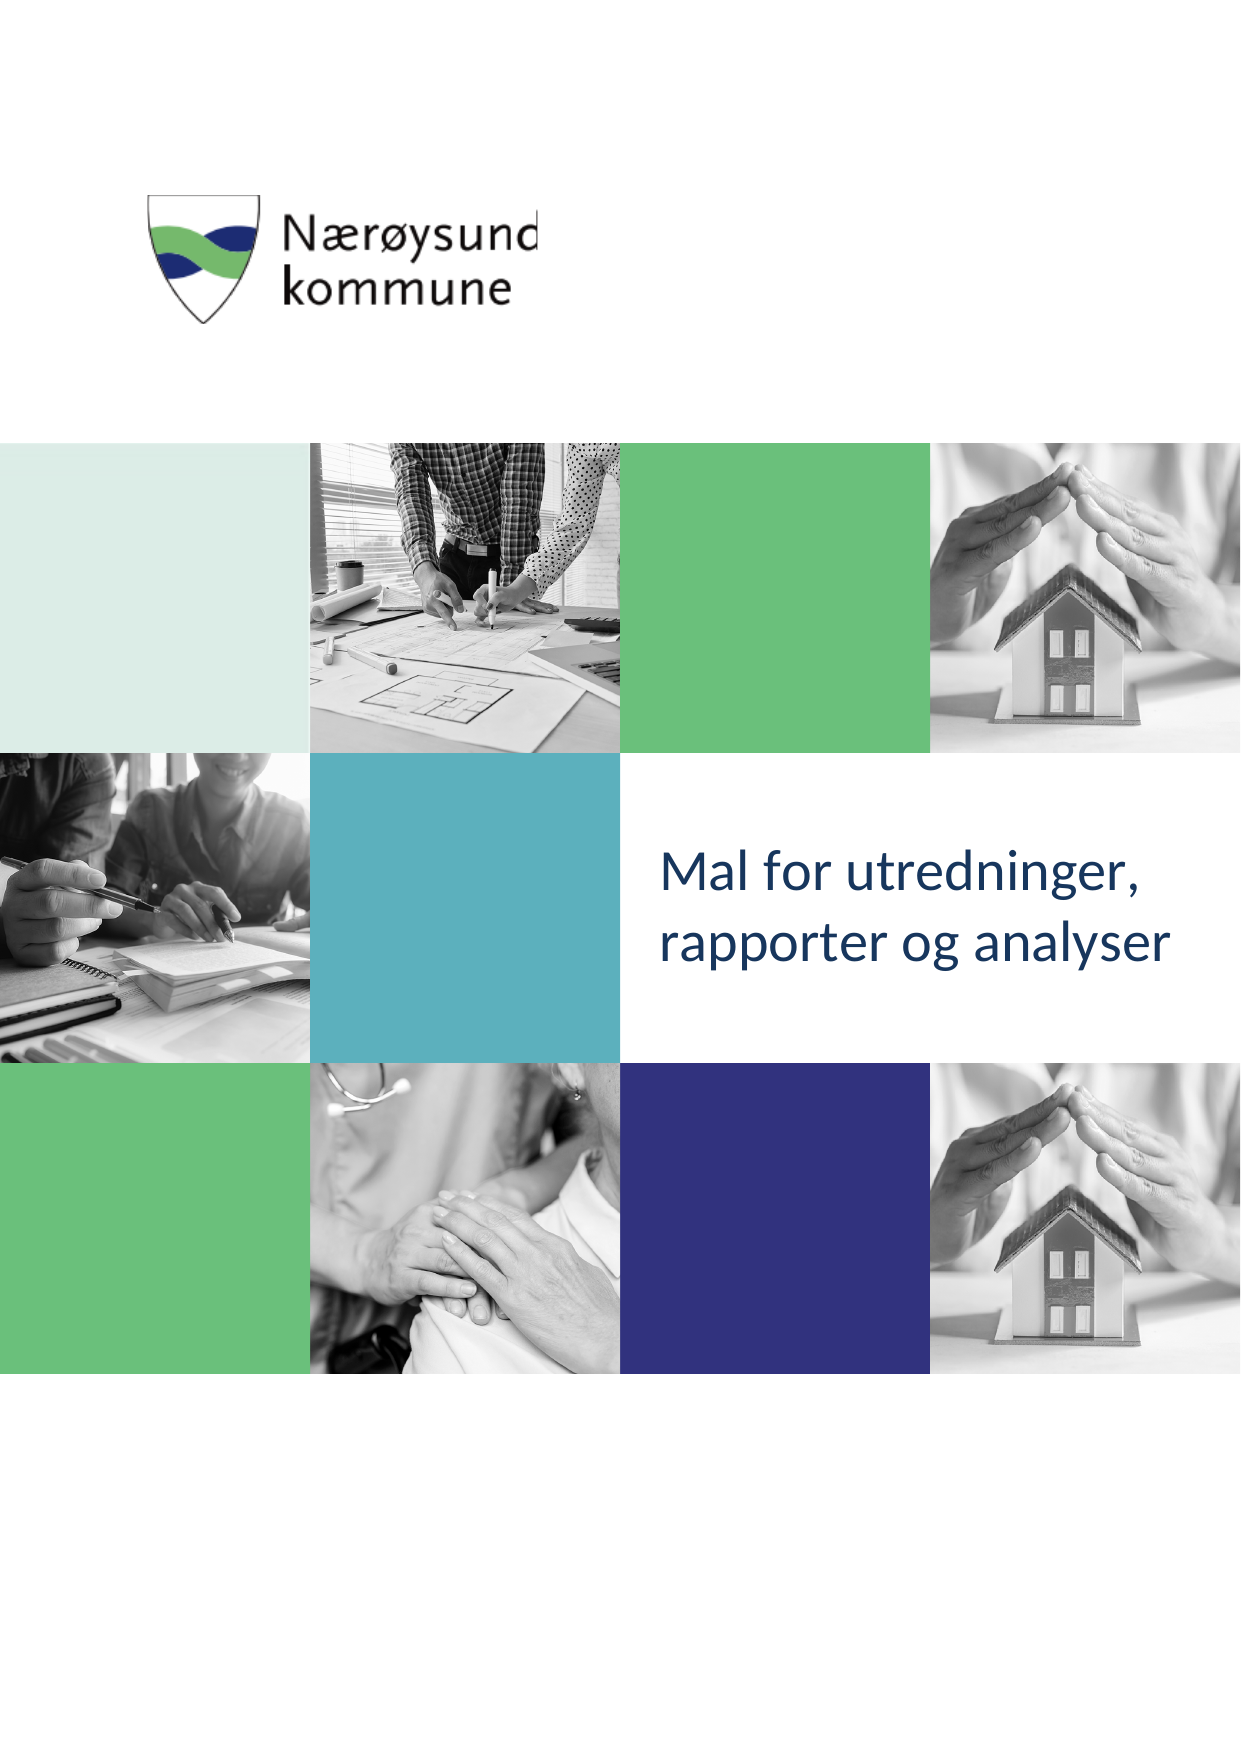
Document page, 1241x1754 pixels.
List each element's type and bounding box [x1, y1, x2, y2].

picture [931, 443, 1241, 753]
picture [311, 1063, 621, 1374]
picture [930, 1063, 1241, 1374]
picture [0, 753, 310, 1063]
picture [311, 443, 620, 753]
